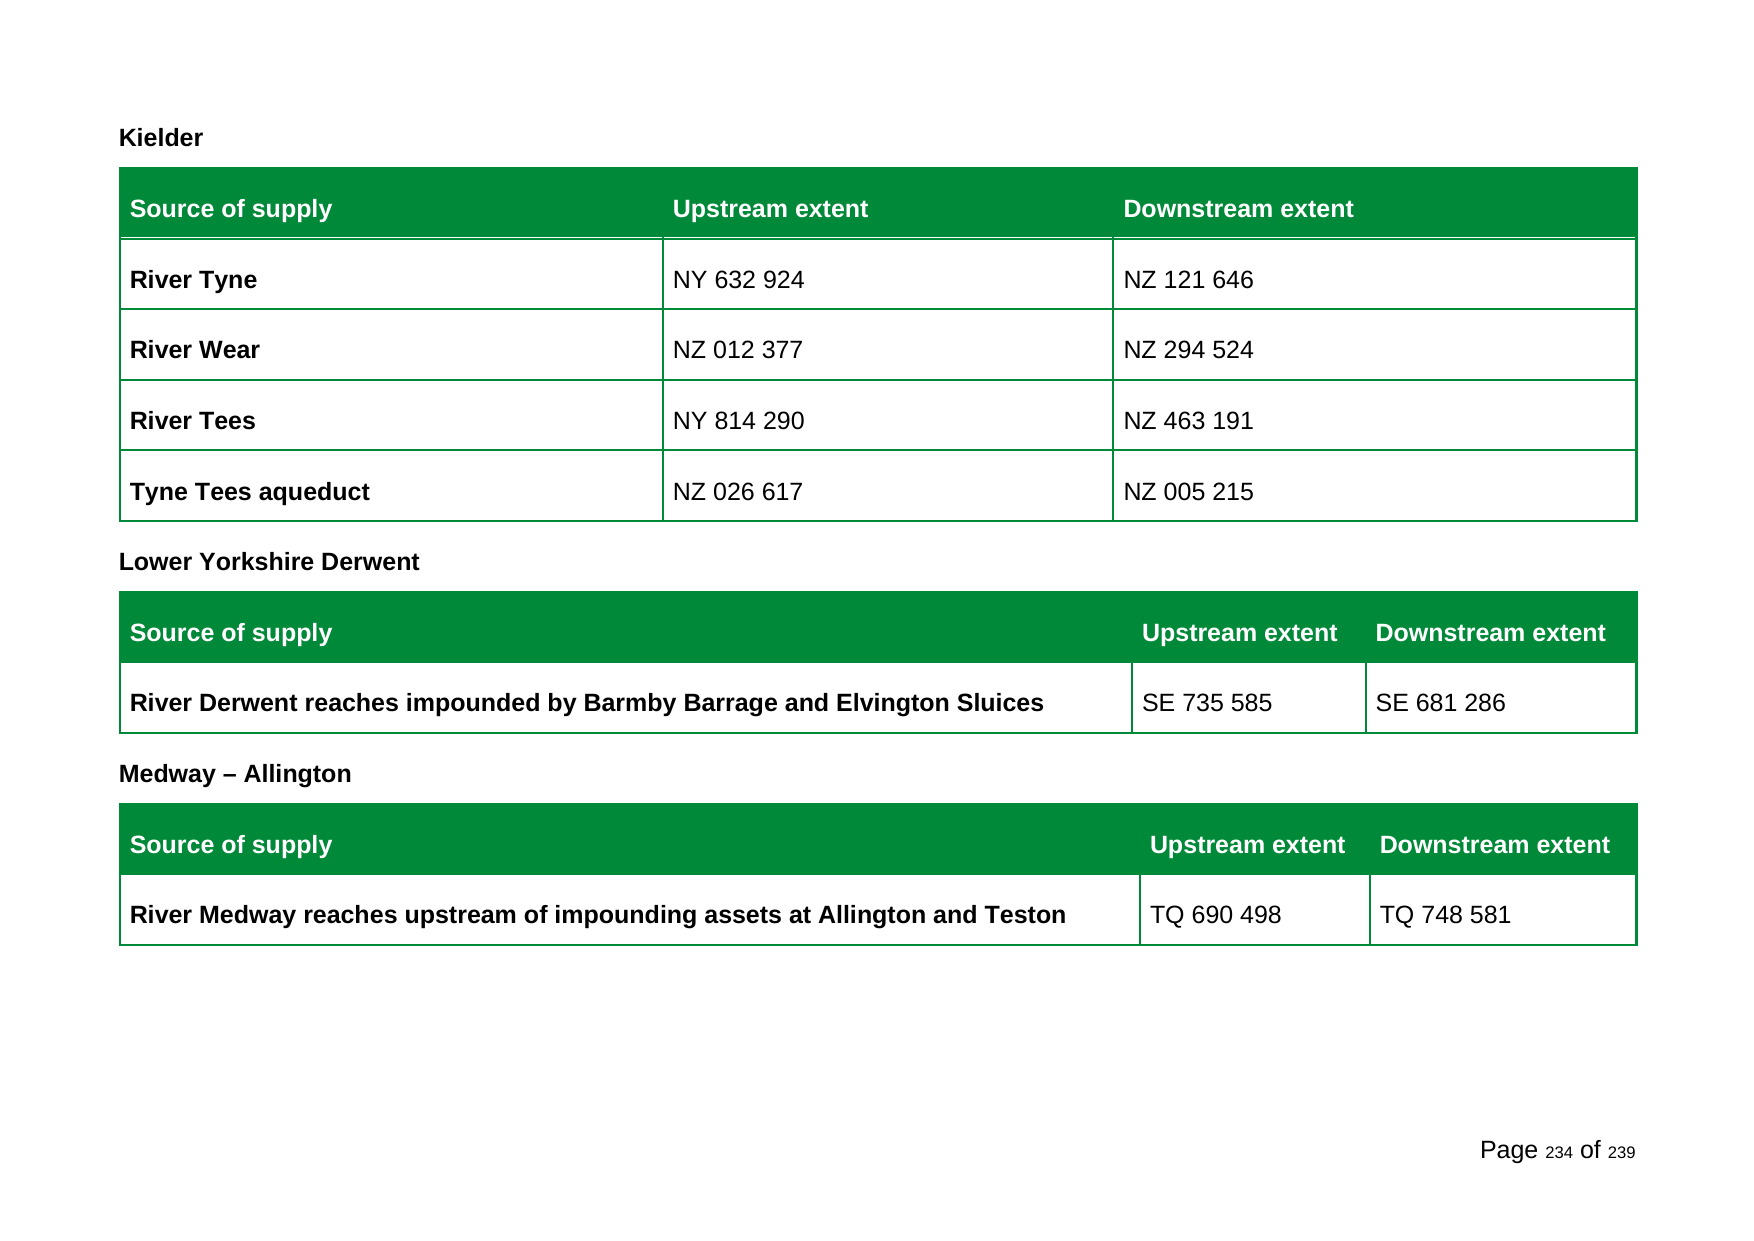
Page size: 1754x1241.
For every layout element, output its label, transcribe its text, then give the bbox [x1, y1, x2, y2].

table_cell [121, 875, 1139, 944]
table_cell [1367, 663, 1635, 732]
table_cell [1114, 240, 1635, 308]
subtitle Medway – Allington [118, 759, 1635, 788]
subtitle Kielder [118, 123, 1635, 152]
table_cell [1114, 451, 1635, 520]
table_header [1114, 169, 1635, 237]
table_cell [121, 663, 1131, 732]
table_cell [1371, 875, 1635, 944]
subtitle Lower Yorkshire Derwent [118, 547, 1635, 576]
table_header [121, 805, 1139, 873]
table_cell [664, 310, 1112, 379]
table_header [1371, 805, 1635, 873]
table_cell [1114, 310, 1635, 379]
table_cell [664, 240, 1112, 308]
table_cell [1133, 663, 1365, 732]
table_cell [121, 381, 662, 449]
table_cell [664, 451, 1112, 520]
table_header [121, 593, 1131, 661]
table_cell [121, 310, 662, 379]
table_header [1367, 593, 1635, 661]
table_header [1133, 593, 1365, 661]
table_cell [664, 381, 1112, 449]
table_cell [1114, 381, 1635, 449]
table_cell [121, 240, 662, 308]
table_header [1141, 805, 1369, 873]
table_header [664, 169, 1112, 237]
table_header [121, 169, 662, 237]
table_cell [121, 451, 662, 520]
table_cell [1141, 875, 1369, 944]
